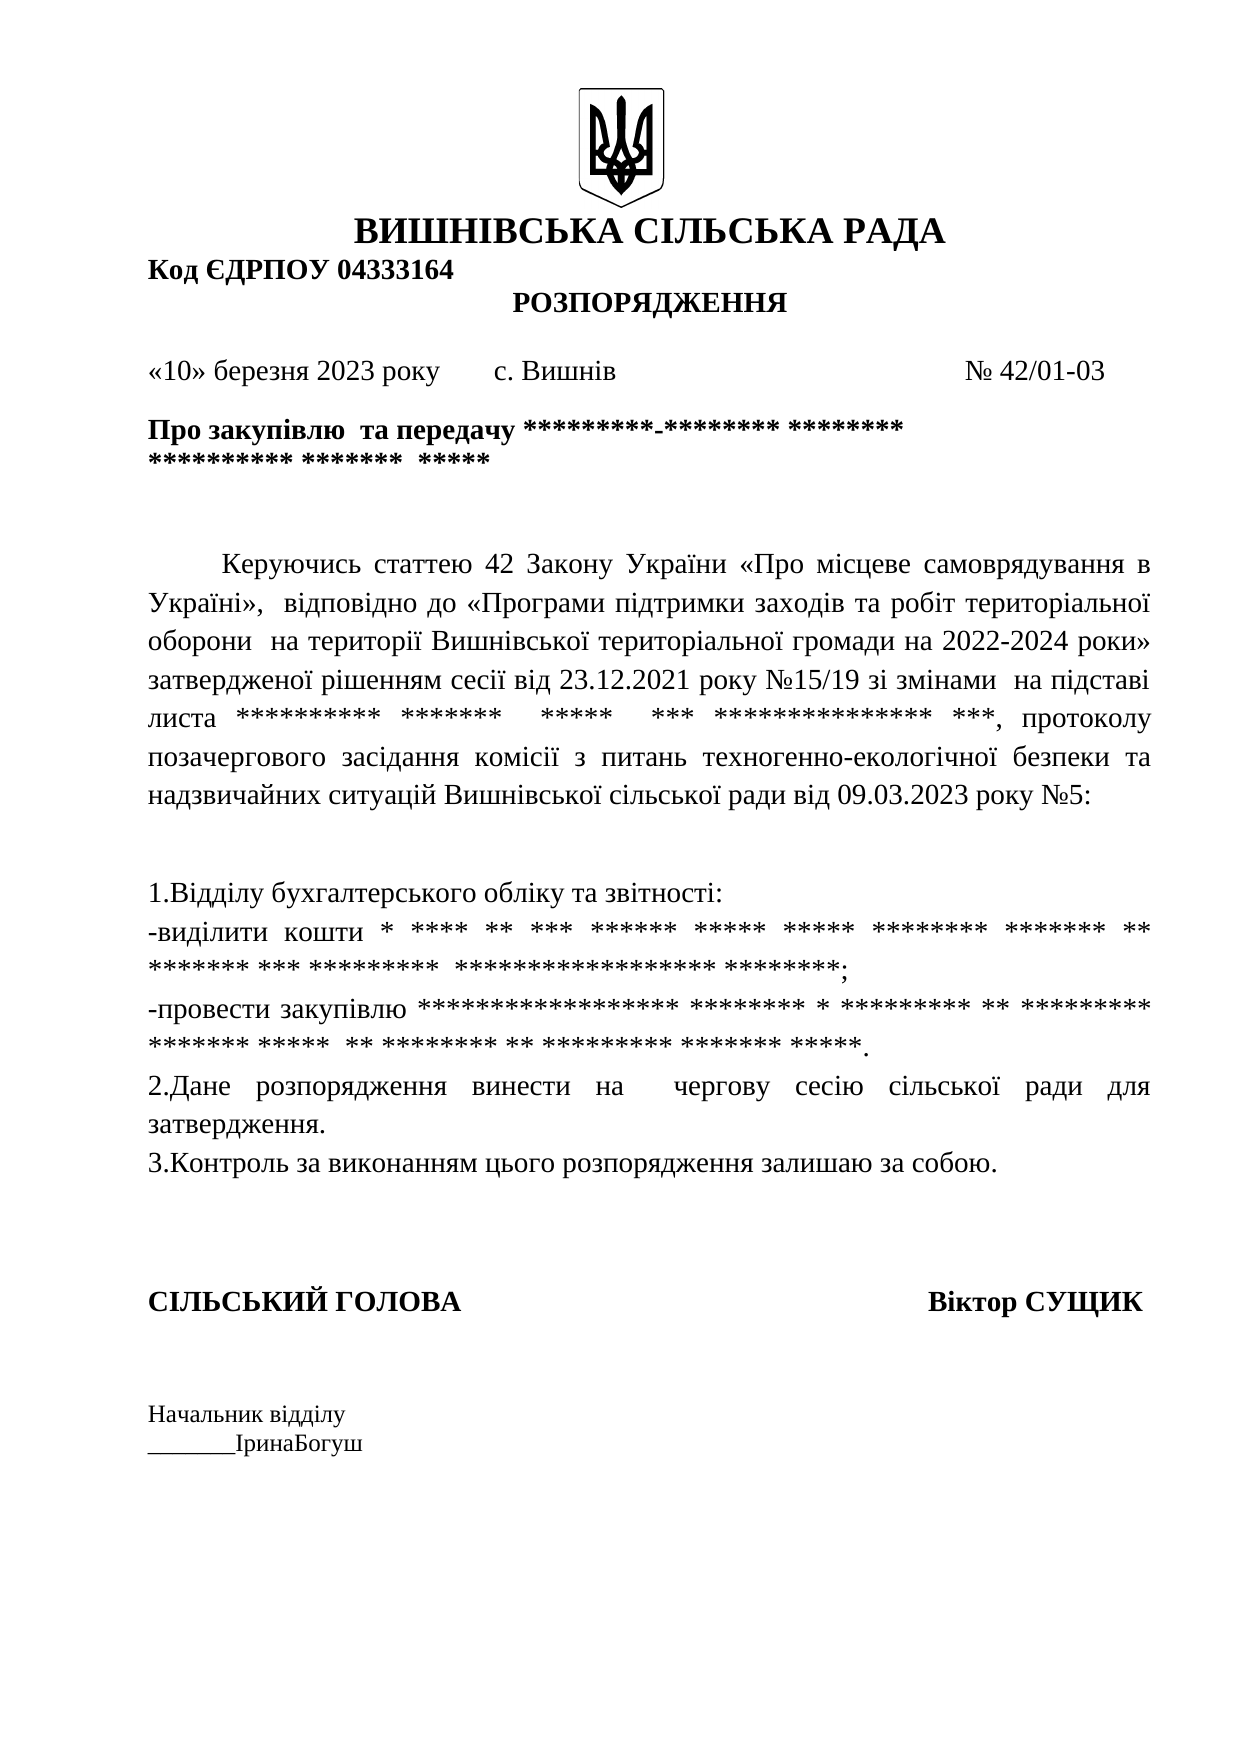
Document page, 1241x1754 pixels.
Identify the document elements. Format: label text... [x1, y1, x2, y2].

text Начальник відділу [148, 1399, 1152, 1428]
text Про закупівлю та передачу *********-******** ******** [148, 412, 1152, 446]
text Код ЄДРПОУ 04333164 [148, 252, 1152, 286]
text _______ІринаБогуш [148, 1428, 1152, 1457]
text ********** ******* ***** [148, 446, 1152, 479]
text СІЛЬСЬКИЙ ГОЛОВА Віктор СУЩИК [148, 1284, 1152, 1318]
text «10» березня 2023 року с. Вишнів № 42/01-03 [148, 353, 1152, 386]
text -виділити кошти * **** ** *** ****** ***** ***** ******** ******* ** ******* *** ********* ****************** ********; [148, 914, 1152, 986]
picture [578, 88, 665, 209]
text Керуючись статтею 42 Закону України «Про місцеве самоврядування в Україні», відповідно до «Програми підтримки заходів та робіт територіальної оборони на території Вишнівської територіальної громади на 2022-2024 роки» затвердженої рішенням сесії від 23.12.2021 року №15/19 зі змінами на підставі листа ********** ******* ***** *** *************** ***, протоколу позачергового засідання комісії з питань техногенно-екологічної безпеки та надзвичайних ситуацій Вишнівської сільської ради від 09.03.2023 року №5: [148, 546, 1152, 811]
text -провести закупівлю ****************** ******** * ********* ** ********* ******* ***** ** ******** ** ********* ******* *****. [148, 991, 1152, 1063]
text ВИШНІВСЬКА СІЛЬСЬКА РАДА [148, 209, 1152, 252]
text 1.Відділу бухгалтерського обліку та звітності: [148, 875, 1152, 909]
text 3.Контроль за виконанням цього розпорядження залишаю за собою. [148, 1145, 1152, 1179]
text РОЗПОРЯДЖЕННЯ [148, 286, 1152, 319]
text 2.Дане розпорядження винести на чергову сесію сільської ради для затвердження. [148, 1068, 1152, 1140]
